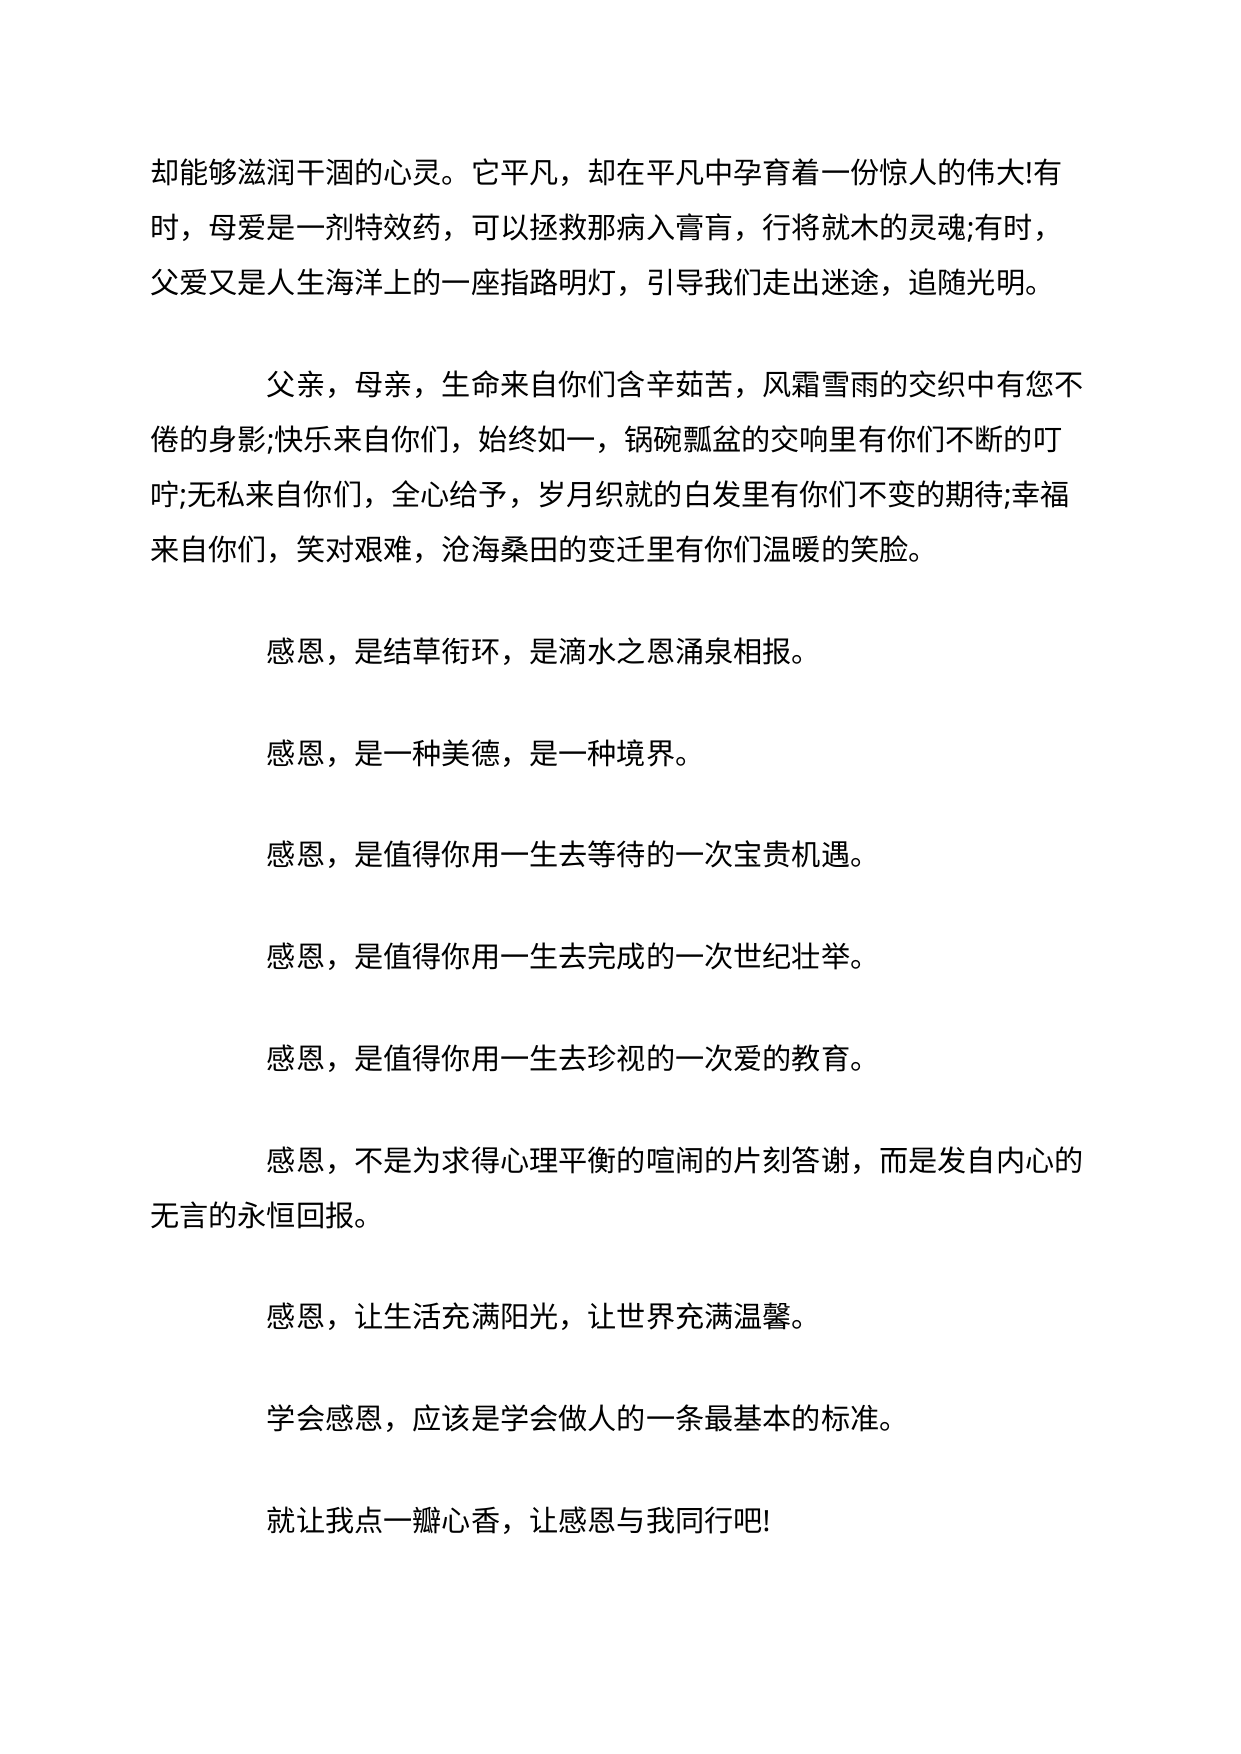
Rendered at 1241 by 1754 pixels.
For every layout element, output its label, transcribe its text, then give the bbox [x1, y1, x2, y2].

text 学会感恩，应该是学会做人的一条最基本的标准。 [150, 1396, 1090, 1438]
text 父亲，母亲，生命来自你们含辛茹苦，风霜雪雨的交织中有您不倦的身影;快乐来自你们，始终如一，锅碗瓢盆的交响里有你们不断的叮咛;无私来自你们，全心给予，岁月织就的白发里有你们不变的期待;幸福来自你们，笑对艰难，沧海桑田的变迁里有你们温暖的笑脸。 [150, 362, 1090, 569]
text 感恩，是结草衔环，是滴水之恩涌泉相报。 [150, 628, 1090, 671]
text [150, 150, 1090, 302]
text 就让我点一瓣心香，让感恩与我同行吧! [150, 1497, 1090, 1540]
text 感恩，是值得你用一生去珍视的一次爱的教育。 [150, 1036, 1090, 1078]
text 感恩，不是为求得心理平衡的喧闹的片刻答谢，而是发自内心的无言的永恒回报。 [150, 1137, 1090, 1234]
text 感恩，让生活充满阳光，让世界充满温馨。 [150, 1294, 1090, 1336]
text 感恩，是值得你用一生去等待的一次宝贵机遇。 [150, 832, 1090, 874]
text 感恩，是值得你用一生去完成的一次世纪壮举。 [150, 934, 1090, 976]
text 感恩，是一种美德，是一种境界。 [150, 730, 1090, 772]
